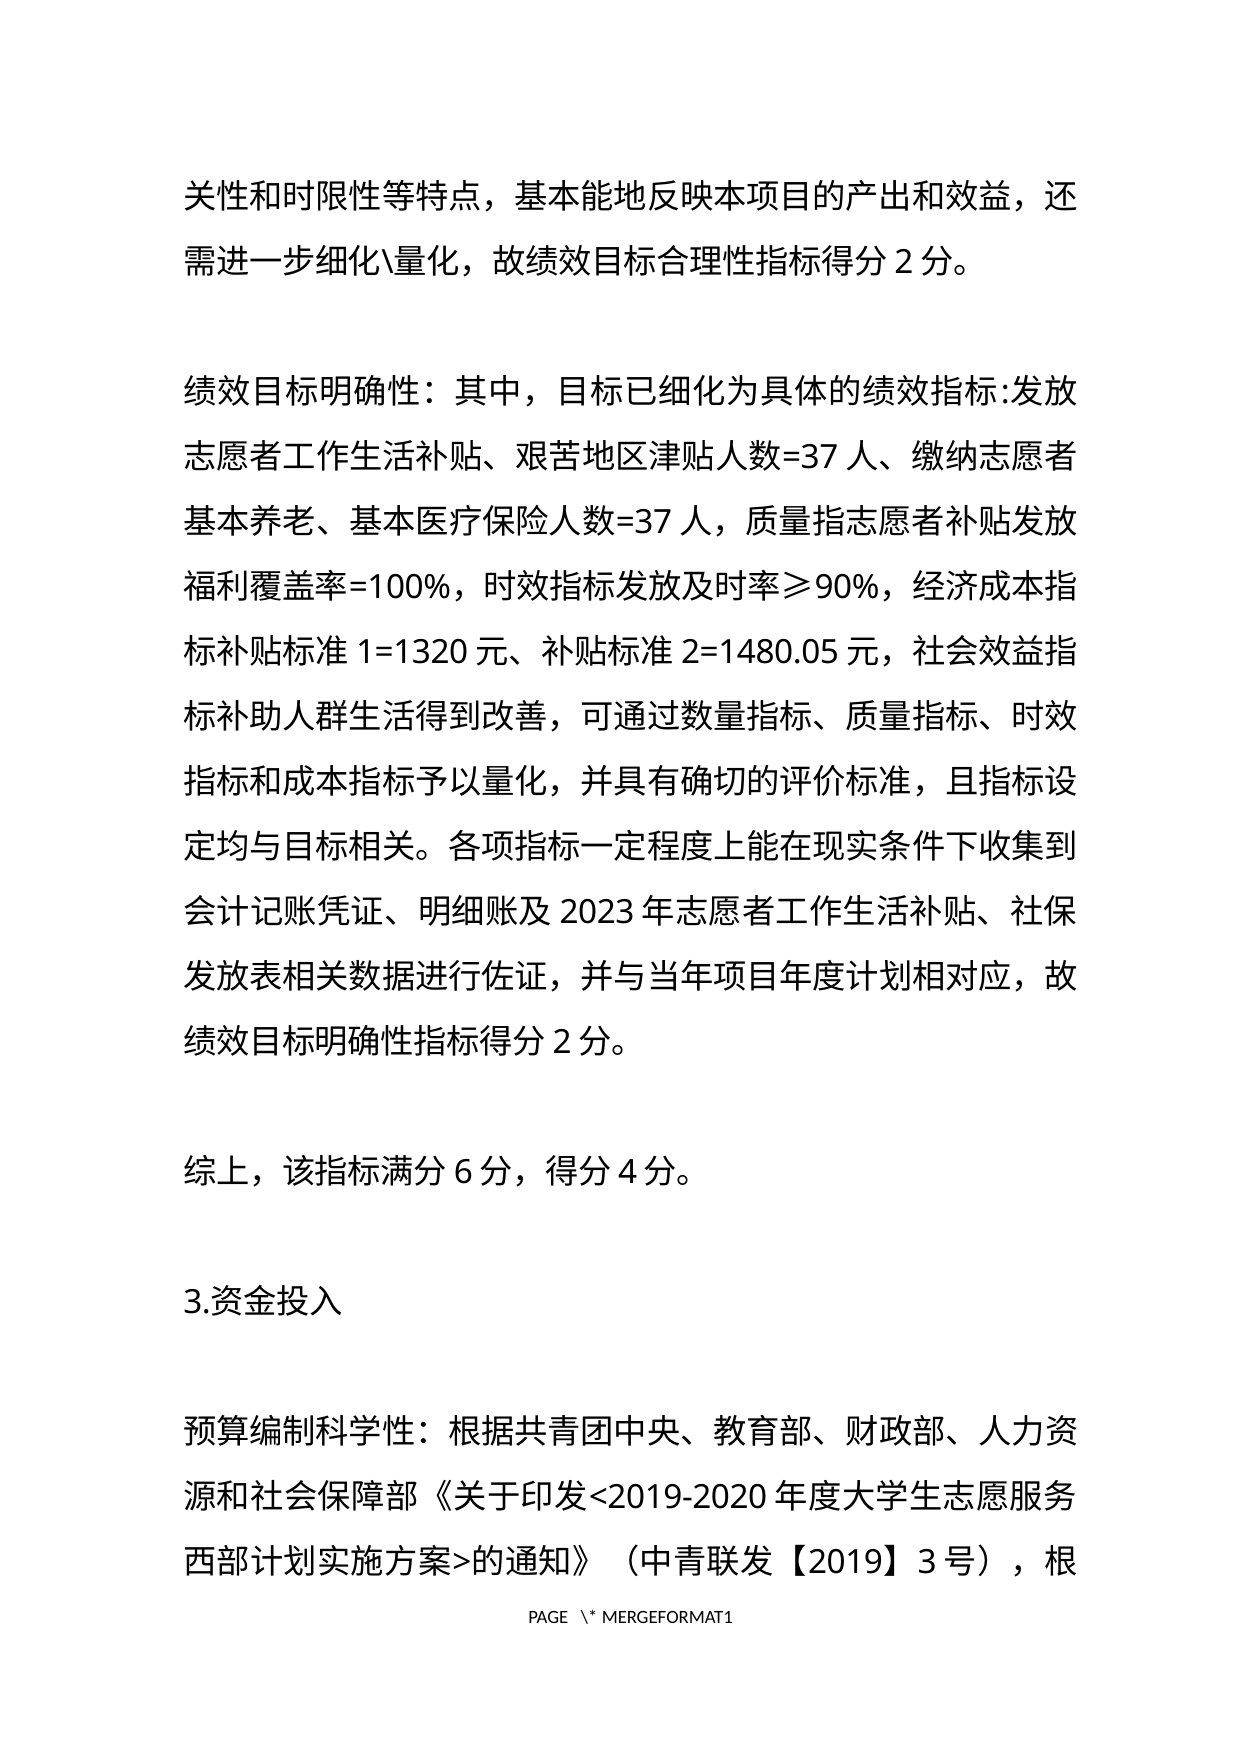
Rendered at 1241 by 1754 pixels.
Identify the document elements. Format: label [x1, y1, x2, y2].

text [183, 162, 1078, 1592]
